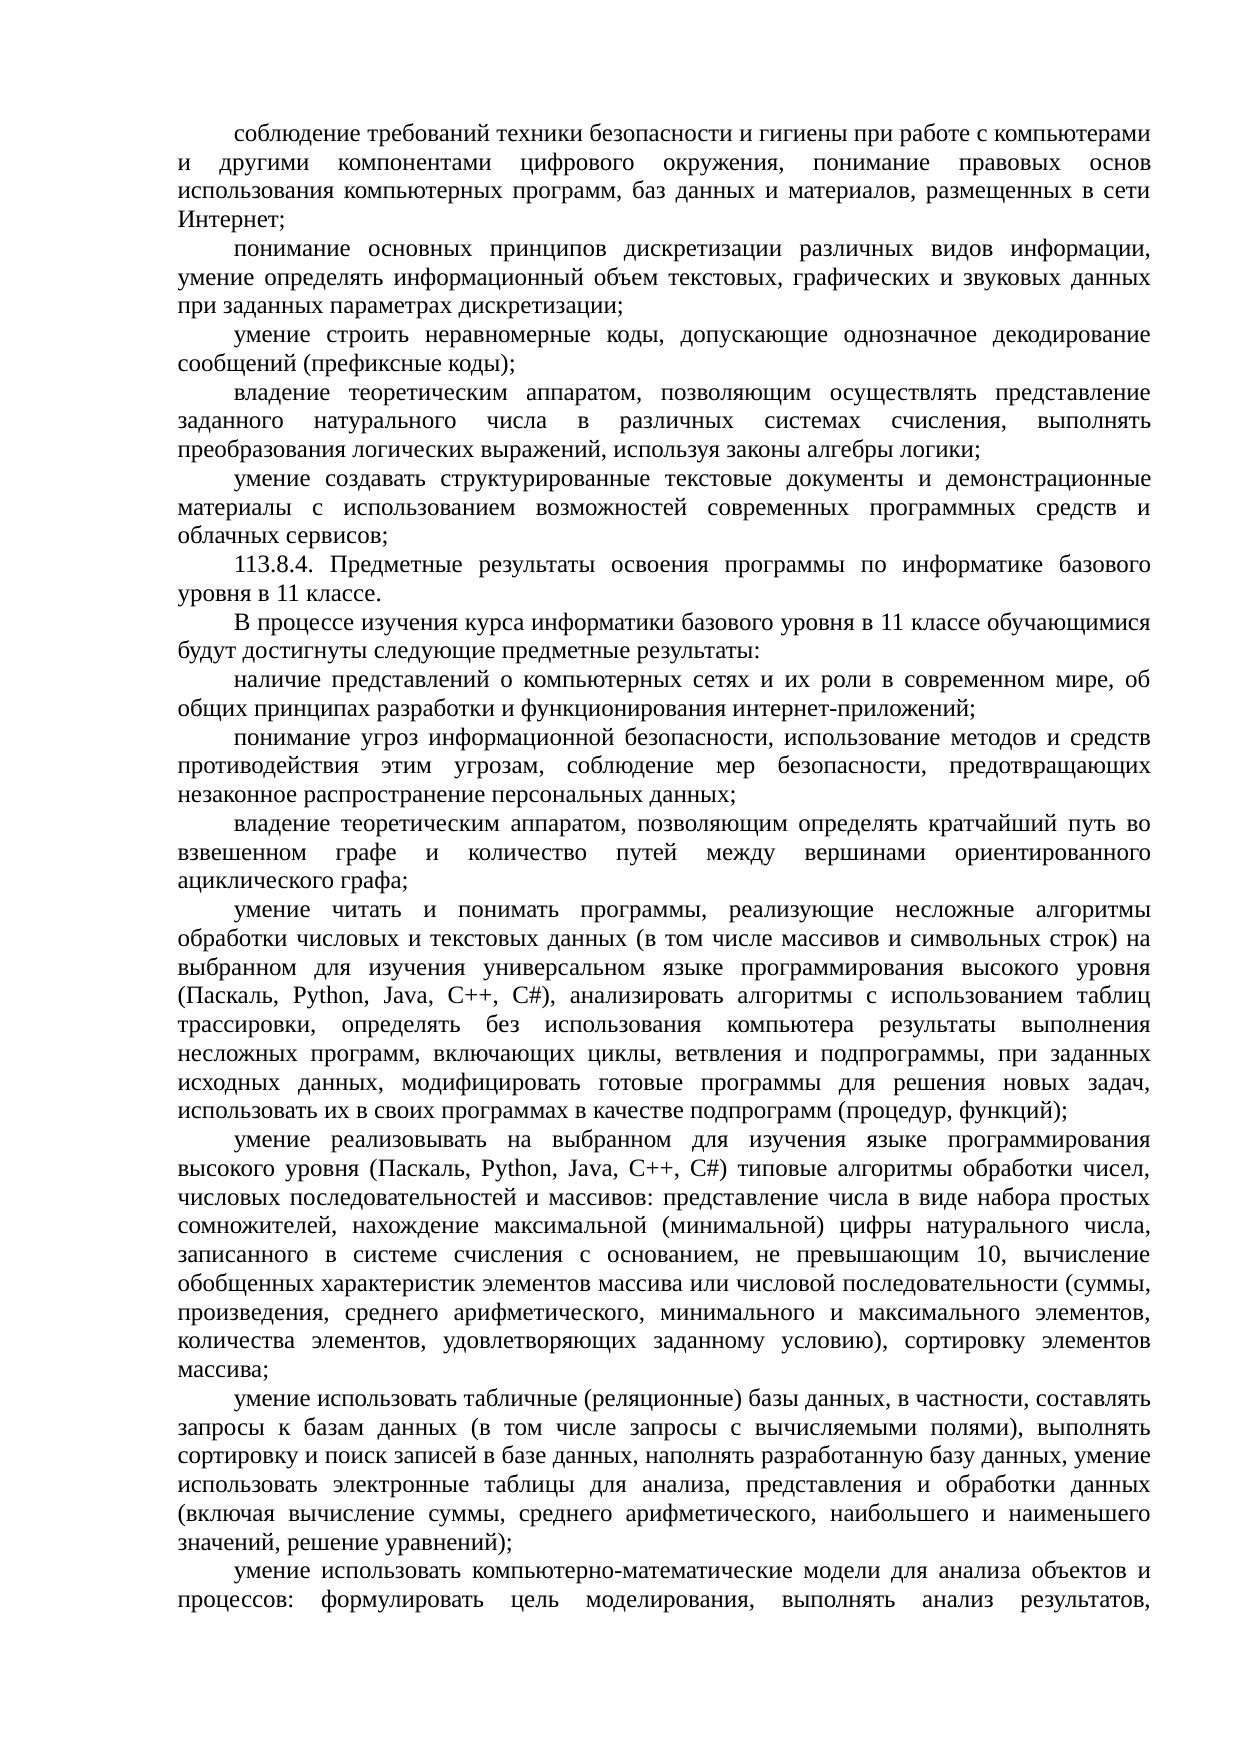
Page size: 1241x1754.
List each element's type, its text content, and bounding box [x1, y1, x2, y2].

text понимание основных принципов дискретизации различных видов информации, умение определять информационный объем текстовых, графических и звуковых данных при заданных параметрах дискретизации; [177, 233, 1152, 319]
text умение читать и понимать программы, реализующие несложные алгоритмы обработки числовых и текстовых данных (в том числе массивов и символьных строк) на выбранном для изучения универсальном языке программирования высокого уровня (Паскаль, Python, Java, C++, C#), анализировать алгоритмы с использованием таблиц трассировки, определять без использования компьютера результаты выполнения несложных программ, включающих циклы, ветвления и подпрограммы, при заданных исходных данных, модифицировать готовые программы для решения новых задач, использовать их в своих программах в качестве подпрограмм (процедур, функций); [177, 894, 1152, 1124]
text владение теоретическим аппаратом, позволяющим определять кратчайший путь во взвешенном графе и количество путей между вершинами ориентированного ациклического графа; [177, 808, 1152, 894]
text понимание угроз информационной безопасности, использование методов и средств противодействия этим угрозам, соблюдение мер безопасности, предотвращающих незаконное распространение персональных данных; [177, 722, 1152, 808]
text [177, 1556, 1152, 1613]
text 113.8.4. Предметные результаты освоения программы по информатике базового уровня в 11 классе. [177, 549, 1152, 607]
text владение теоретическим аппаратом, позволяющим осуществлять представление заданного натурального числа в различных системах счисления, выполнять преобразования логических выражений, используя законы алгебры логики; [177, 377, 1152, 463]
text умение создавать структурированные текстовые документы и демонстрационные материалы с использованием возможностей современных программных средств и облачных сервисов; [177, 463, 1152, 549]
text умение использовать табличные (реляционные) базы данных, в частности, составлять запросы к базам данных (в том числе запросы с вычисляемыми полями), выполнять сортировку и поиск записей в базе данных, наполнять разработанную базу данных, умение использовать электронные таблицы для анализа, представления и обработки данных (включая вычисление суммы, среднего арифметического, наибольшего и наименьшего значений, решение уравнений); [177, 1383, 1152, 1556]
text В процессе изучения курса информатики базового уровня в 11 классе обучающимися будут достигнуты следующие предметные результаты: [177, 607, 1152, 664]
text наличие представлений о компьютерных сетях и их роли в современном мире, об общих принципах разработки и функционирования интернет-приложений; [177, 664, 1152, 722]
text соблюдение требований техники безопасности и гигиены при работе с компьютерами и другими компонентами цифрового окружения, понимание правовых основ использования компьютерных программ, баз данных и материалов, размещенных в сети Интернет; [177, 118, 1152, 233]
text умение строить неравномерные коды, допускающие однозначное декодирование сообщений (префиксные коды); [177, 319, 1152, 377]
text умение реализовывать на выбранном для изучения языке программирования высокого уровня (Паскаль, Python, Java, C++, C#) типовые алгоритмы обработки чисел, числовых последовательностей и массивов: представление числа в виде набора простых сомножителей, нахождение максимальной (минимальной) цифры натурального числа, записанного в системе счисления с основанием, не превышающим 10, вычисление обобщенных характеристик элементов массива или числовой последовательности (суммы, произведения, среднего арифметического, минимального и максимального элементов, количества элементов, удовлетворяющих заданному условию), сортировку элементов массива; [177, 1124, 1152, 1383]
